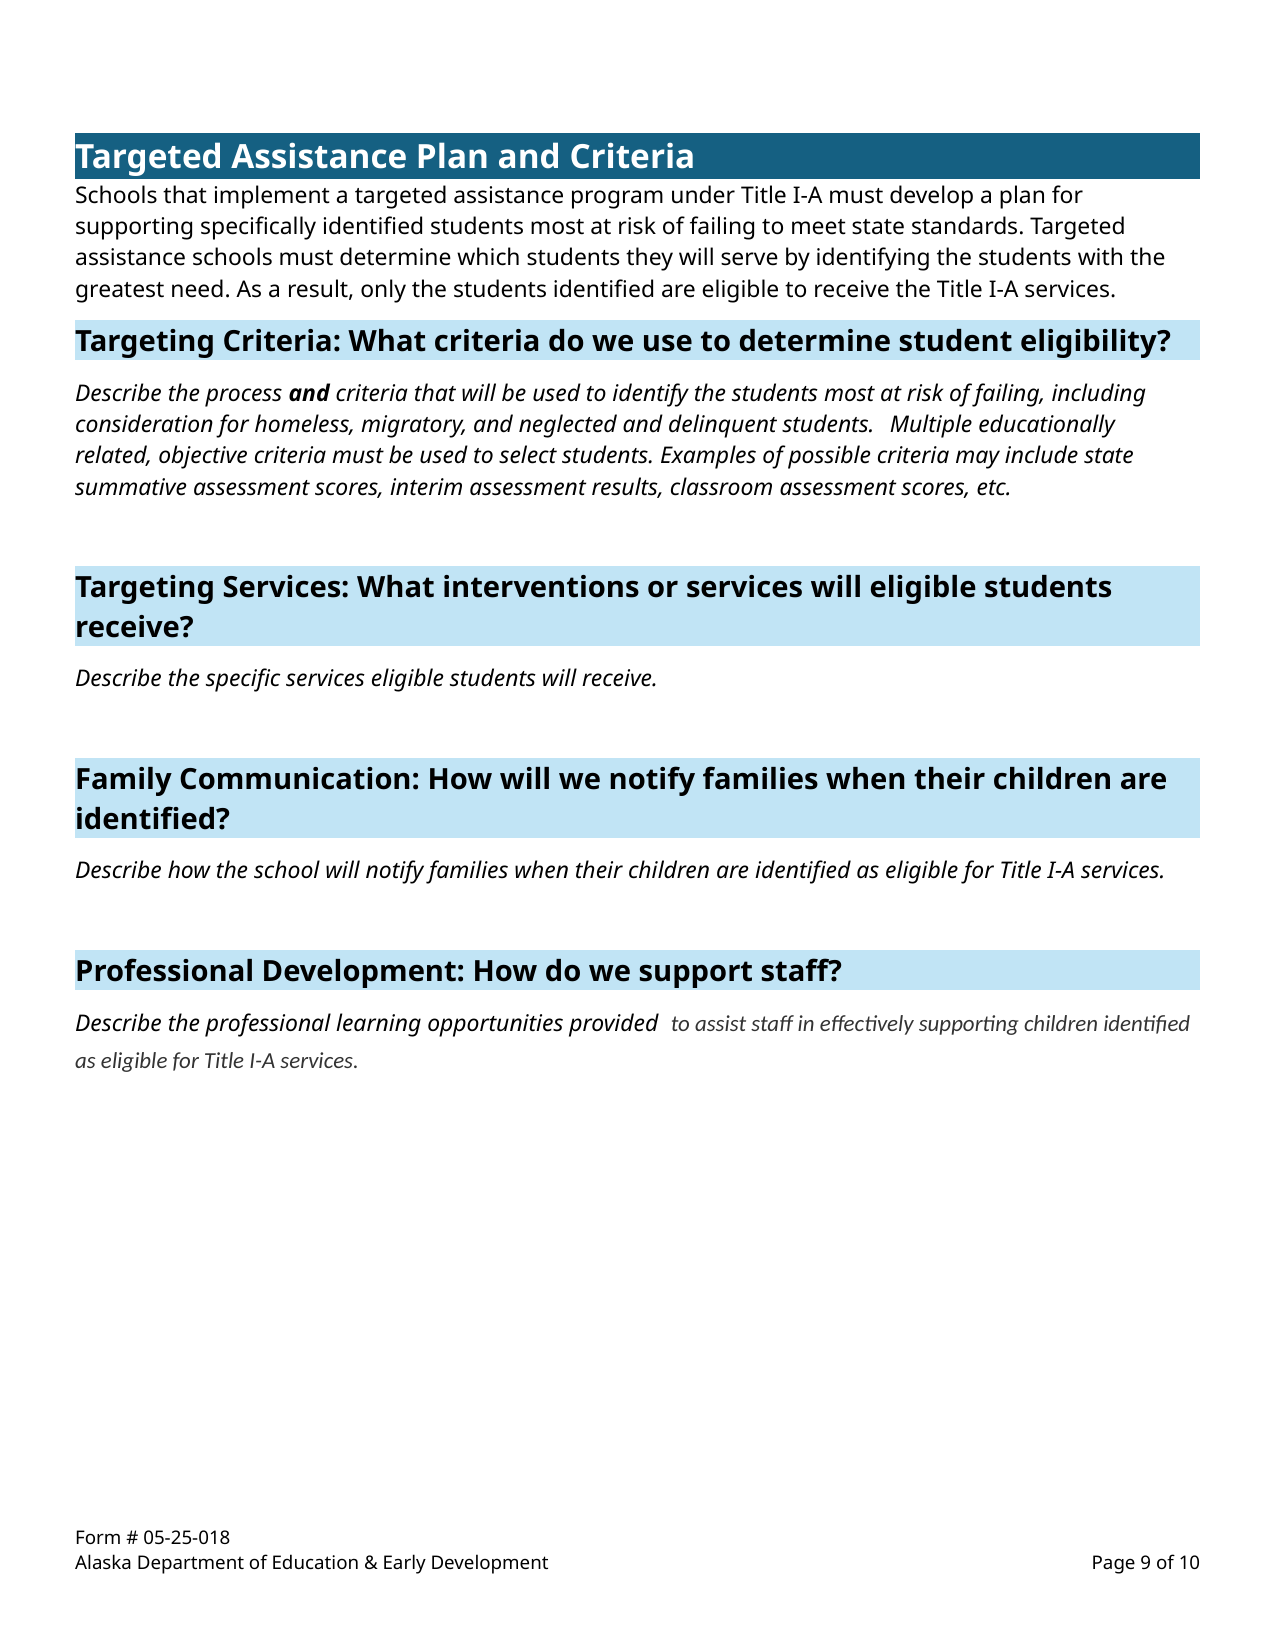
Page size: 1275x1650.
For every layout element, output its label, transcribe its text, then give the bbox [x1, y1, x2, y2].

subtitle Targeting Services: What interventions or services will eligible students receive? [75, 566, 1200, 646]
text Describe the process and criteria that will be used to identify the students most at risk of failing, including consideration for homeless, migratory, and neglected and delinquent students. Multiple educationally related, objective criteria must be used to select students. Examples of possible criteria may include state summative assessment scores, interim assessment results, classroom assessment scores, etc. [75, 377, 1200, 502]
text Describe the professional learning opportunities provided to assist staff in effectively supporting children identified as eligible for Title I-A services. [75, 1006, 1200, 1077]
text Describe the specific services eligible students will receive. [75, 662, 1200, 694]
text Describe how the school will notify families when their children are identified as eligible for Title I-A services. [75, 854, 1200, 886]
subtitle Targeting Criteria: What criteria do we use to determine student eligibility? [75, 320, 1200, 360]
text Schools that implement a targeted assistance program under Title I-A must develop a plan for supporting specifically identified students most at risk of failing to meet state standards. Targeted assistance schools must determine which students they will serve by identifying the students with the greatest need. As a result, only the students identified are eligible to receive the Title I-A services. [75, 179, 1200, 304]
subtitle Targeted Assistance Plan and Criteria [75, 133, 1200, 179]
subtitle Professional Development: How do we support staff? [75, 950, 1200, 990]
subtitle Family Communication: How will we notify families when their children are identified? [75, 758, 1200, 838]
